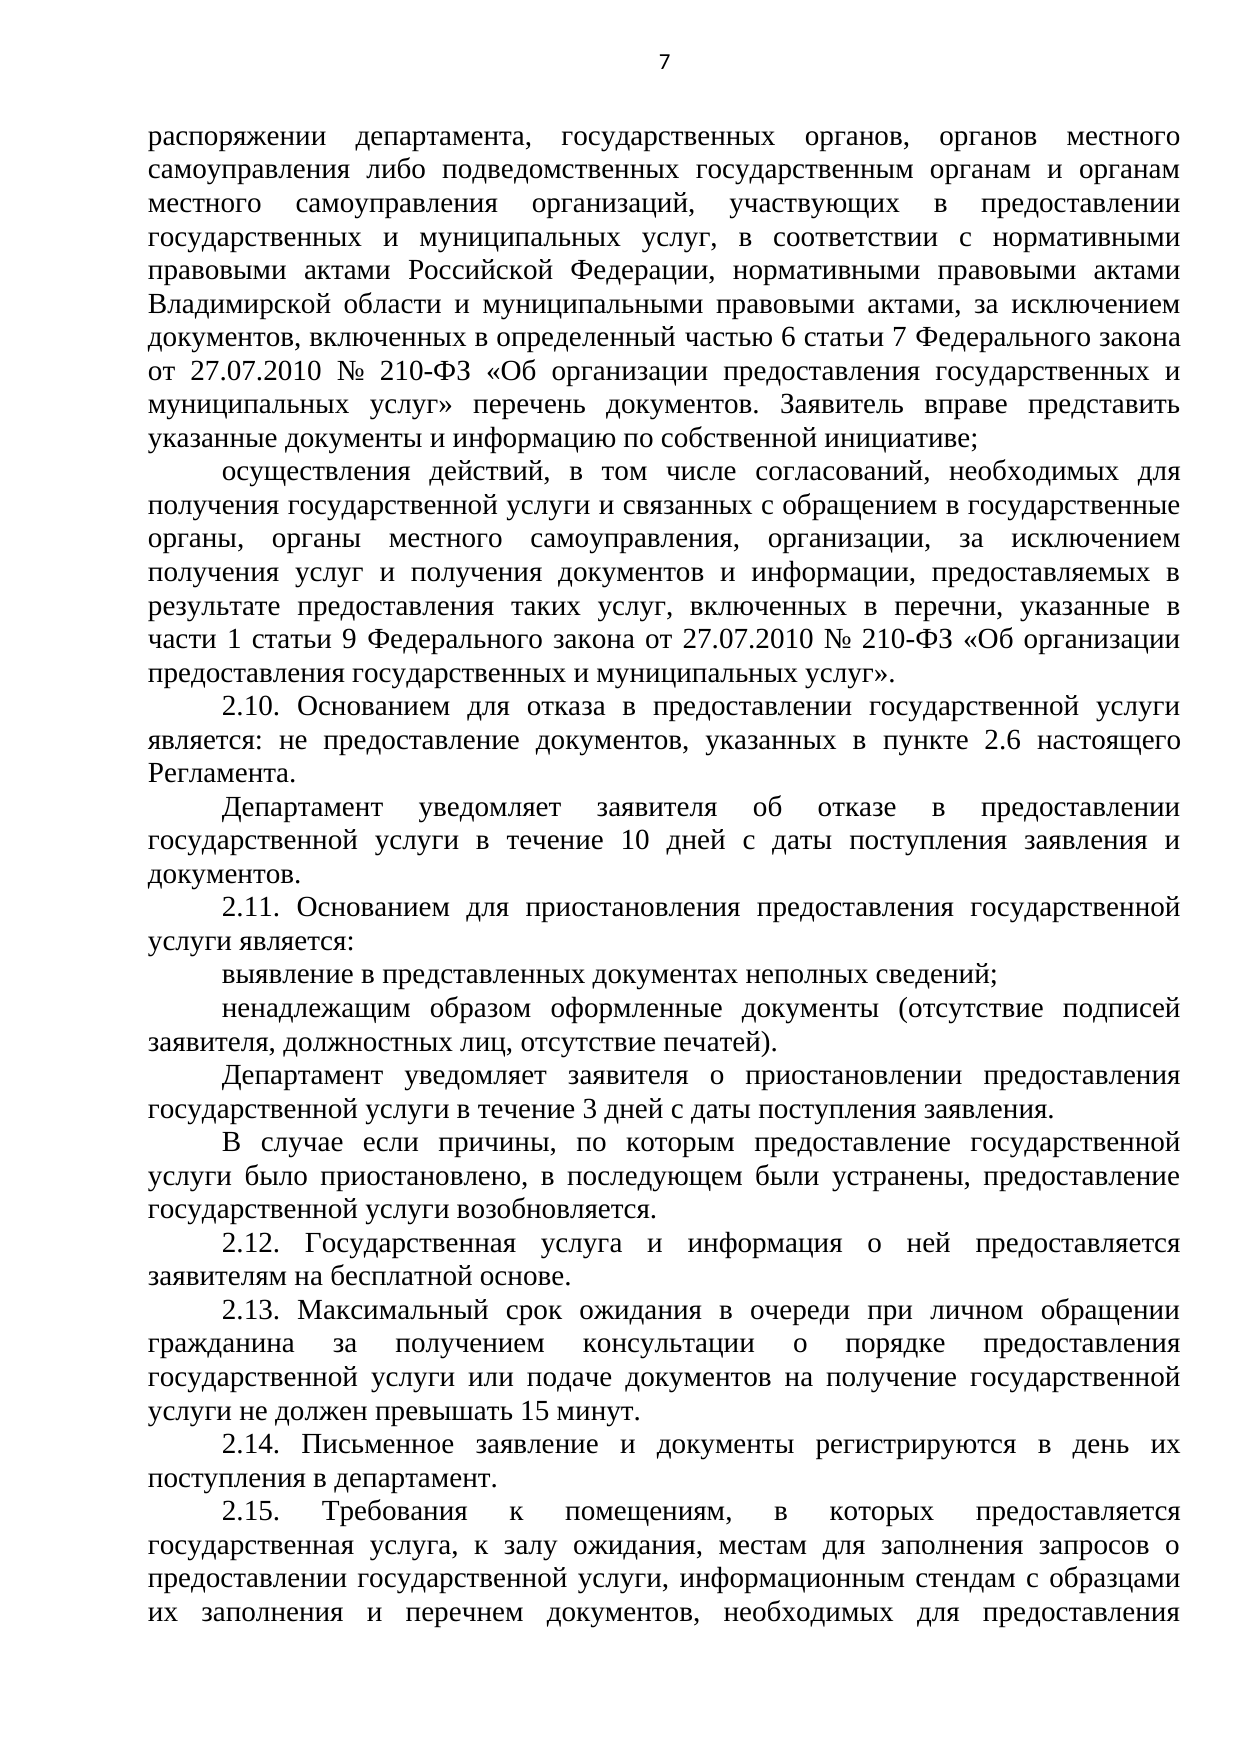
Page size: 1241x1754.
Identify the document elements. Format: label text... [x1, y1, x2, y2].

text 2.13. Максимальный срок ожидания в очереди при личном обращении гражданина за получением консультации о порядке предоставления государственной услуги или подаче документов на получение государственной услуги не должен превышать 15 минут. [148, 1292, 1181, 1426]
text ненадлежащим образом оформленные документы (отсутствие подписей заявителя, должностных лиц, отсутствие печатей). [148, 990, 1181, 1057]
text Департамент уведомляет заявителя о приостановлении предоставления государственной услуги в течение 3 дней с даты поступления заявления. [148, 1057, 1181, 1124]
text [148, 118, 1181, 453]
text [148, 1493, 1181, 1627]
text 2.10. Основанием для отказа в предоставлении государственной услуги является: не предоставление документов, указанных в пункте 2.6 настоящего Регламента. [148, 688, 1181, 789]
text 2.11. Основанием для приостановления предоставления государственной услуги является: [148, 889, 1181, 957]
text выявление в представленных документах неполных сведений; [148, 957, 1181, 990]
text осуществления действий, в том числе согласований, необходимых для получения государственной услуги и связанных с обращением в государственные органы, органы местного самоуправления, организации, за исключением получения услуг и получения документов и информации, предоставляемых в результате предоставления таких услуг, включенных в перечни, указанные в части 1 статьи 9 Федерального закона от 27.07.2010 № 210-ФЗ «Об организации предоставления государственных и муниципальных услуг». [148, 453, 1181, 688]
text В случае если причины, по которым предоставление государственной услуги было приостановлено, в последующем были устранены, предоставление государственной услуги возобновляется. [148, 1124, 1181, 1225]
text 2.14. Письменное заявление и документы регистрируются в день их поступления в департамент. [148, 1426, 1181, 1493]
text Департамент уведомляет заявителя об отказе в предоставлении государственной услуги в течение 10 дней с даты поступления заявления и документов. [148, 789, 1181, 889]
text 2.12. Государственная услуга и информация о ней предоставляется заявителям на бесплатной основе. [148, 1225, 1181, 1292]
